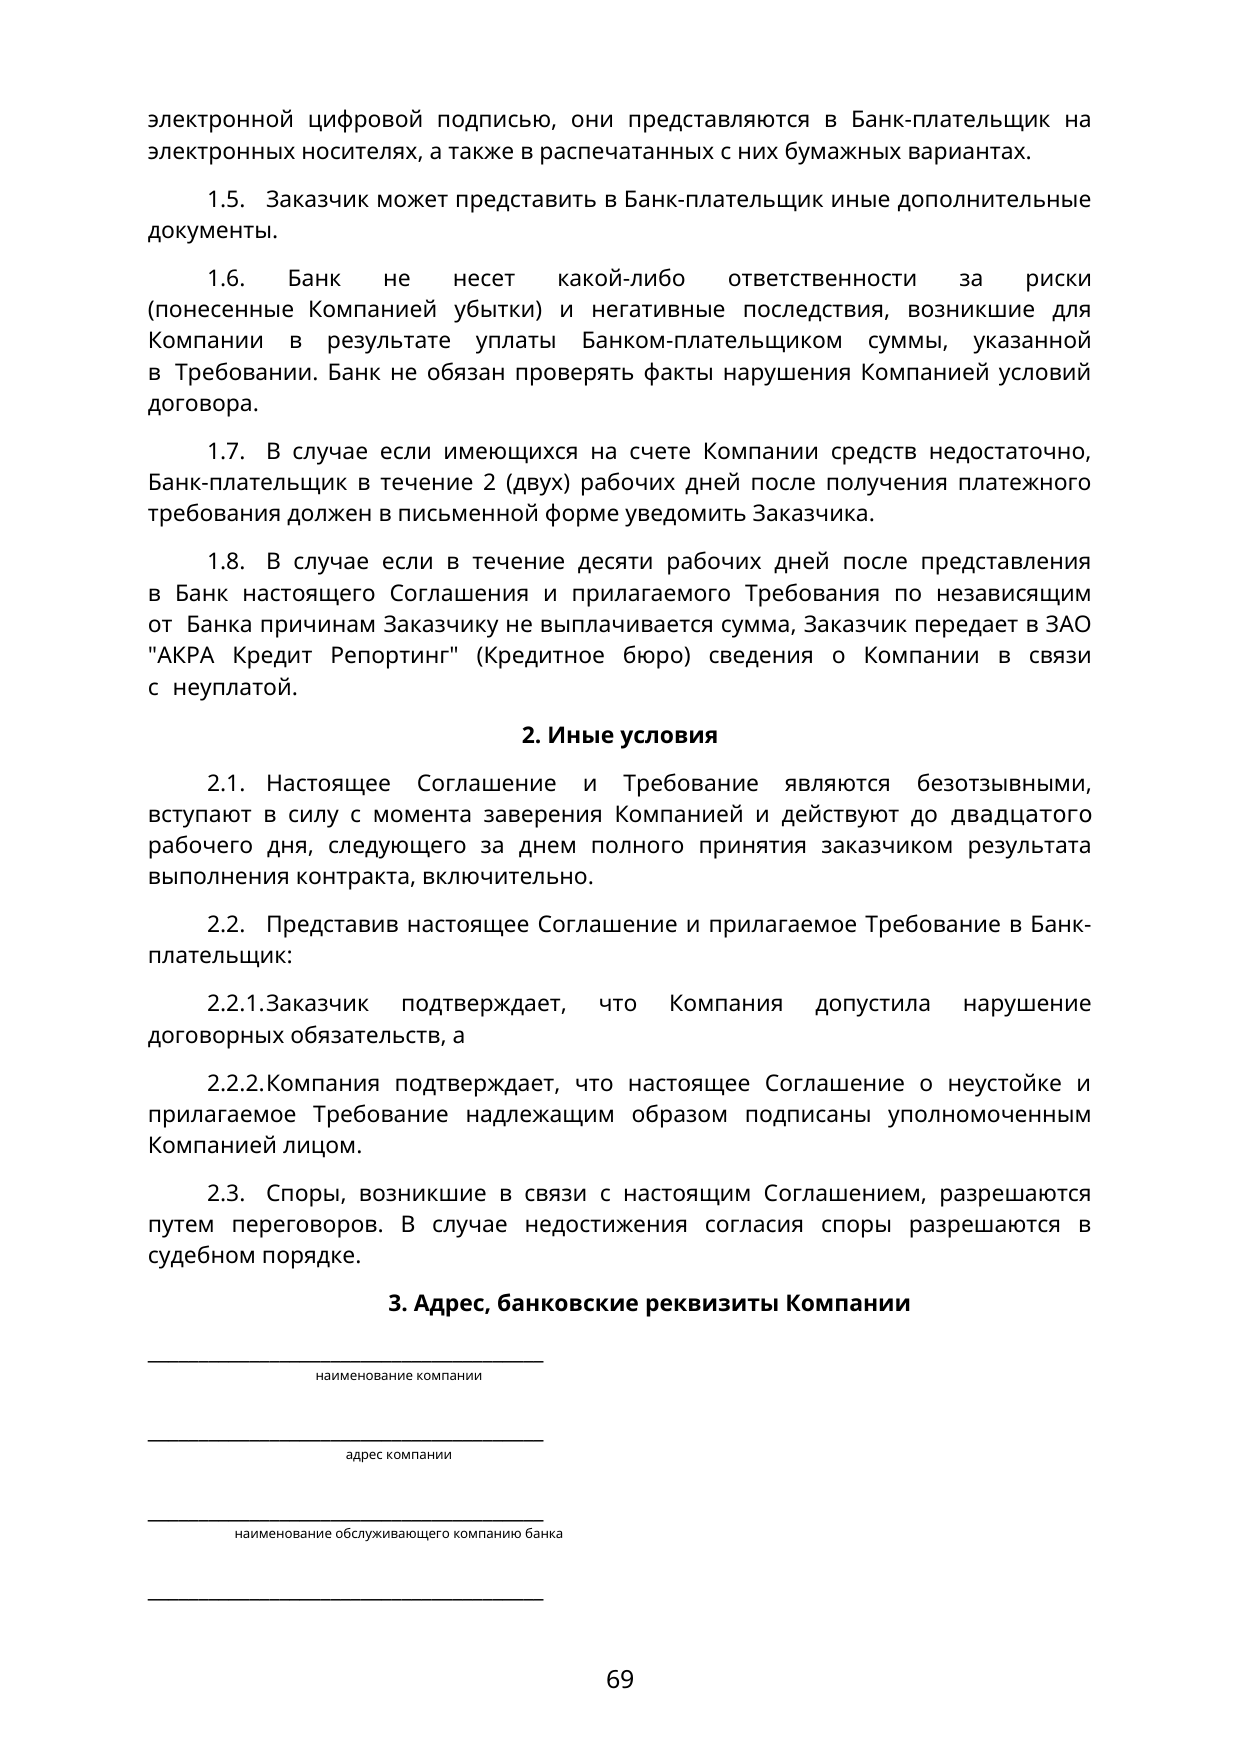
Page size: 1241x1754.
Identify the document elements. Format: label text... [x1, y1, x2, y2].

text 3. Адрес, банковские реквизиты Компании [148, 1287, 1092, 1318]
text 2.2.2. Компания подтверждает, что настоящее Соглашение о неустойке и прилагаемое Требование надлежащим образом подписаны уполномоченным Компанией лицом. [148, 1066, 1092, 1160]
text 2.3. Споры, возникшие в связи с настоящим Соглашением, разрешаются путем переговоров. В случае недостижения согласия споры разрешаются в судебном порядке. [148, 1177, 1092, 1271]
text 2.2.1. Заказчик подтверждает, что Компания допустила нарушение договорных обязательств, а [148, 987, 1092, 1050]
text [148, 1573, 1092, 1604]
text 1.8. В случае если в течение десяти рабочих дней после представления в Банк настоящего Соглашения и прилагаемого Требования по независящим от Банка причинам Заказчику не выплачивается сумма, Заказчик передает в ЗАО "АКРА Кредит Репортинг" (Кредитное бюро) сведения о Компании в связи с неуплатой. [148, 545, 1092, 702]
text 2.1. Настоящее Соглашение и Требование являются безотзывными, вступают в силу с момента заверения Компанией и действуют до двадцатого рабочего дня, следующего за днем полного принятия заказчиком результата выполнения контракта, включительно. [148, 766, 1092, 891]
text адрес компании [148, 1446, 650, 1477]
text 1.5. Заказчик может представить в Банк-плательщик иные дополнительные документы. [148, 183, 1092, 245]
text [148, 103, 1092, 166]
text 2.2. Представив настоящее Соглашение и прилагаемое Требование в Банк-плательщик: [148, 908, 1092, 971]
text _______________________________________ [148, 1414, 1092, 1446]
text наименование обслуживающего компанию банка [148, 1525, 650, 1556]
text _______________________________________ [148, 1335, 1092, 1366]
text 2. Иные условия [148, 718, 1092, 750]
text наименование компании [148, 1366, 650, 1398]
text 1.7. В случае если имеющихся на счете Компании средств недостаточно, Банк-плательщик в течение 2 (двух) рабочих дней после получения платежного требования должен в письменной форме уведомить Заказчика. [148, 435, 1092, 529]
text _______________________________________ [148, 1493, 1092, 1525]
text 1.6. Банк не несет какой-либо ответственности за риски (понесенные Компанией убытки) и негативные последствия, возникшие для Компании в результате уплаты Банком-плательщиком суммы, указанной в Требовании. Банк не обязан проверять факты нарушения Компанией условий договора. [148, 262, 1092, 418]
